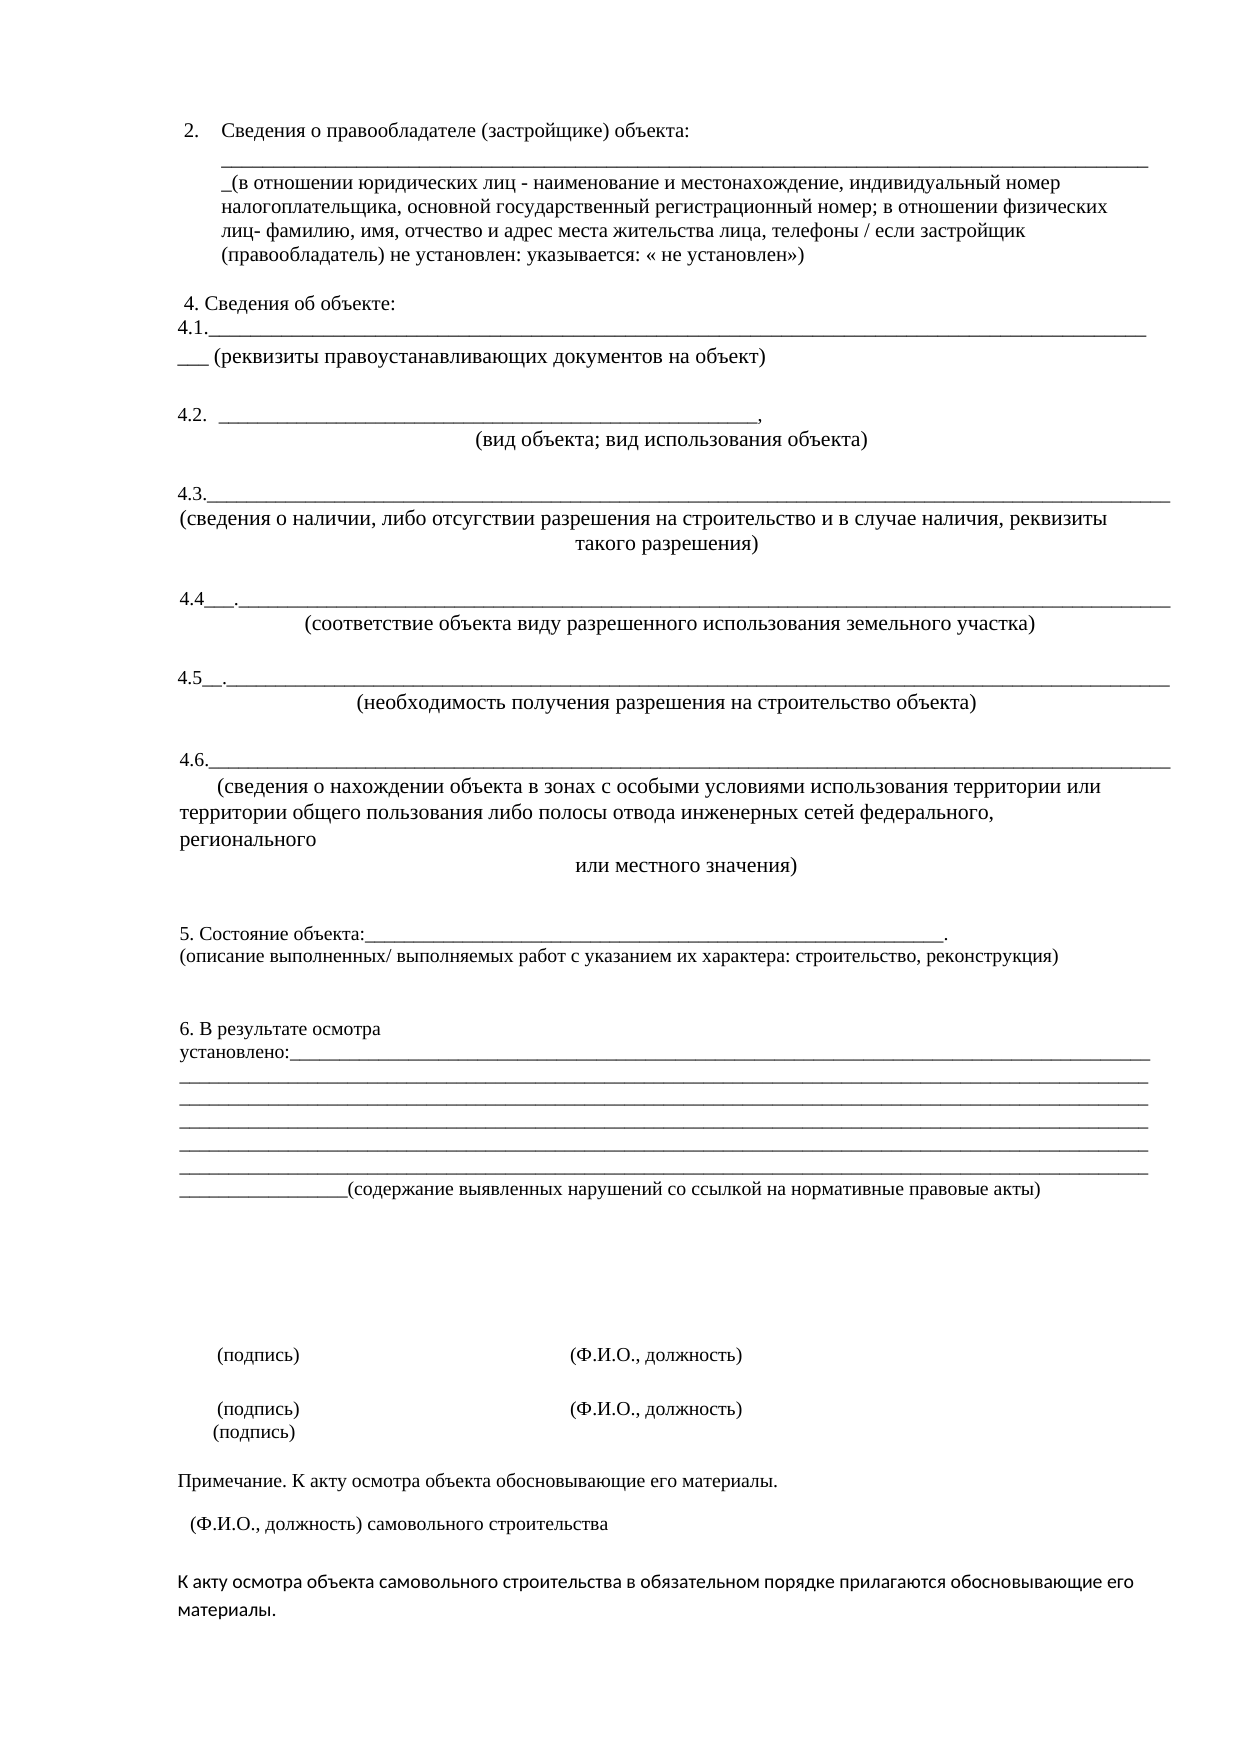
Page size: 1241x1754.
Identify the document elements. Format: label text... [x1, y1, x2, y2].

text или местного значения) [575, 851, 1152, 878]
text (Ф.И.О., должность) самовольного строительства [190, 1492, 1152, 1541]
text (сведения о нахождении объекта в зонах с особыми условиями использования территории или территории общего пользования либо полосы отвода инженерных сетей федерального, регионального [179, 772, 1118, 851]
text (соответствие объекта виду разрешенного использования земельного участка) [304, 610, 1152, 635]
list Сведения о правообладателе (застройщике) объекта: [183, 118, 1152, 142]
text (подпись) [213, 1420, 1152, 1443]
text К акту осмотра объекта самовольного строительства в обязательном порядке прилагаются обосновывающие его материалы. [177, 1569, 1152, 1621]
text (вид объекта; вид использования объекта) [475, 426, 1152, 451]
text (подпись) (Ф.И.О., должность) [179, 1397, 1152, 1420]
text (необходимость получения разрешения на строительство объекта) [356, 689, 1152, 714]
text 5. Состояние объекта: . [179, 921, 1152, 944]
text 4.6. [179, 745, 1152, 772]
text 6. В результате осмотра установлено:__________________________________________________________________________________________________________________________________________________________________________________________________________________________________________________________________________________________________________________________________________________________________________________________________________________________________________________________________________________________________________________________________________________________________________________________________________________(содержание выявленных нарушений со ссылкой на нормативные правовые акты) [179, 1017, 1152, 1199]
text 4. Сведения об объекте: [183, 291, 1152, 315]
text (подпись) (Ф.И.О., должность) [179, 1343, 1152, 1366]
text такого разрешения) [575, 530, 1152, 556]
text 4.3.___ [177, 482, 1152, 505]
text 4.2. , [177, 403, 1152, 426]
text 4.5__. [177, 666, 1152, 689]
text (описание выполненных/ выполняемых работ с указанием их характера: строительство, реконструкция) [179, 944, 1152, 967]
text (сведения о наличии, либо отсугствии разрешения на строительство и в случае наличия, реквизиты [179, 505, 1152, 530]
text Примечание. К акту осмотра объекта обосновывающие его материалы. [177, 1468, 1152, 1492]
text 4.1._____________________________________________________________________________________________ (реквизиты правоустанавливающих документов на объект) [177, 315, 1152, 368]
text __________________________________________________________________________________________(в отношении юридических лиц - наименование и местонахождение, индивидуальный номер налогоплательщика, основной государственный регистрационный номер; в отношении физических лиц- фамилию, имя, отчество и адрес места жительства лица, телефоны / если застройщик (правообладатель) не установлен: указывается: « не установлен») [221, 146, 1152, 266]
text 4.4___. [179, 587, 1152, 610]
